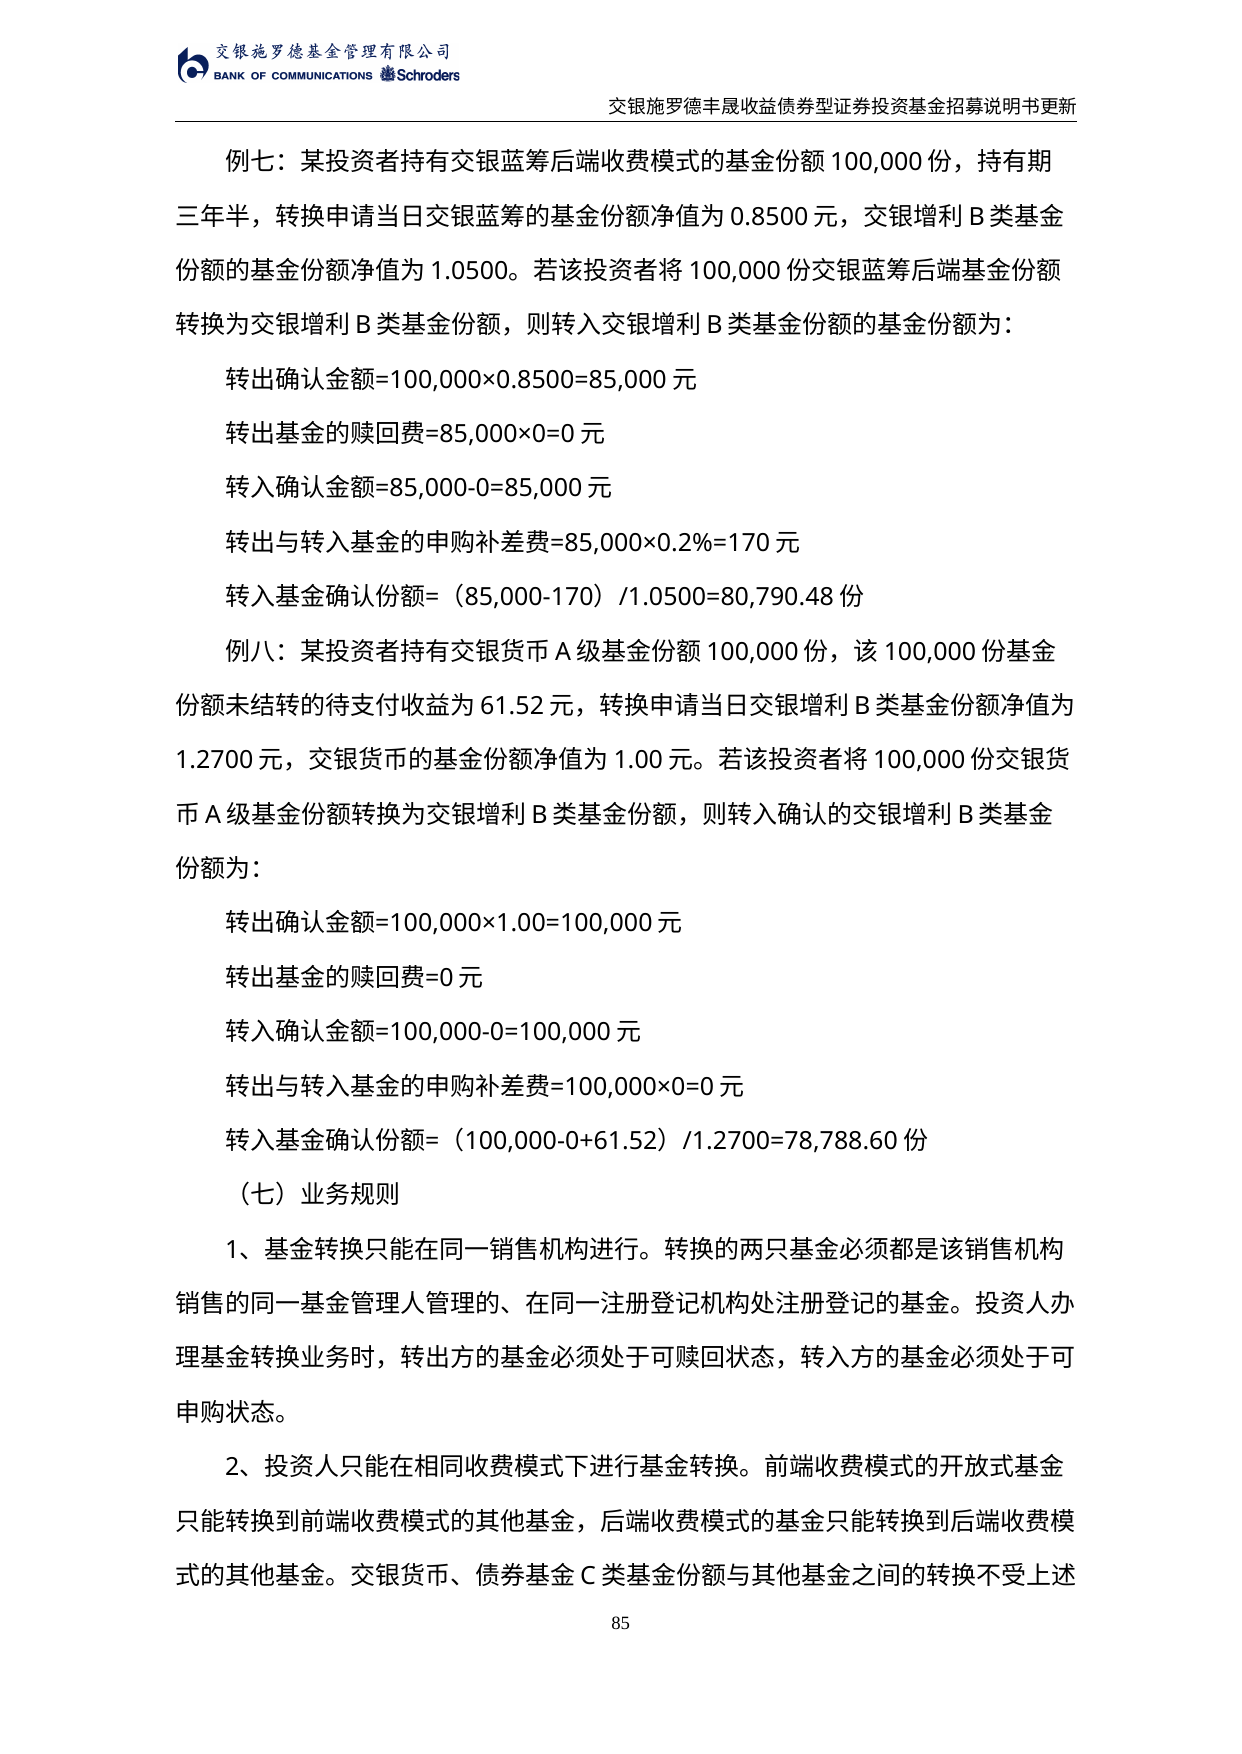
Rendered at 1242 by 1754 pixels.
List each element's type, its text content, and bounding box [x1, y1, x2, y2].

text 转入基金确认份额=（100,000-0+61.52）/1.2700=78,788.60份 [175, 1120, 1077, 1157]
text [175, 1447, 1077, 1592]
text 转出确认金额=100,000×0.8500=85,000元 [175, 359, 1077, 395]
picture [178, 43, 460, 83]
text 转出确认金额=100,000×1.00=100,000元 [175, 903, 1077, 939]
text 转出基金的赎回费=0元 [175, 957, 1077, 993]
text 例七：某投资者持有交银蓝筹后端收费模式的基金份额100,000份，持有期三年半，转换申请当日交银蓝筹的基金份额净值为0.8500元，交银增利B类基金份额的基金份额净值为1.0500。若该投资者将100,000份交银蓝筹后端基金份额转换为交银增利B类基金份额，则转入交银增利B类基金份额的基金份额为： [175, 142, 1077, 341]
text 转出与转入基金的申购补差费=100,000×0=0元 [175, 1066, 1077, 1102]
text 转入确认金额=85,000-0=85,000元 [175, 468, 1077, 504]
text 转入确认金额=100,000-0=100,000元 [175, 1012, 1077, 1048]
text （七）业务规则 [175, 1175, 1077, 1211]
text 转出与转入基金的申购补差费=85,000×0.2%=170元 [175, 522, 1077, 558]
text 1、基金转换只能在同一销售机构进行。转换的两只基金必须都是该销售机构销售的同一基金管理人管理的、在同一注册登记机构处注册登记的基金。投资人办理基金转换业务时，转出方的基金必须处于可赎回状态，转入方的基金必须处于可申购状态。 [175, 1229, 1077, 1428]
text 转入基金确认份额=（85,000-170）/1.0500=80,790.48份 [175, 577, 1077, 613]
text 例八：某投资者持有交银货币A级基金份额100,000份，该100,000份基金份额未结转的待支付收益为61.52元，转换申请当日交银增利B类基金份额净值为1.2700元，交银货币的基金份额净值为1.00元。若该投资者将100,000份交银货币A级基金份额转换为交银增利B类基金份额，则转入确认的交银增利B类基金份额为： [175, 631, 1077, 885]
text 转出基金的赎回费=85,000×0=0元 [175, 413, 1077, 450]
